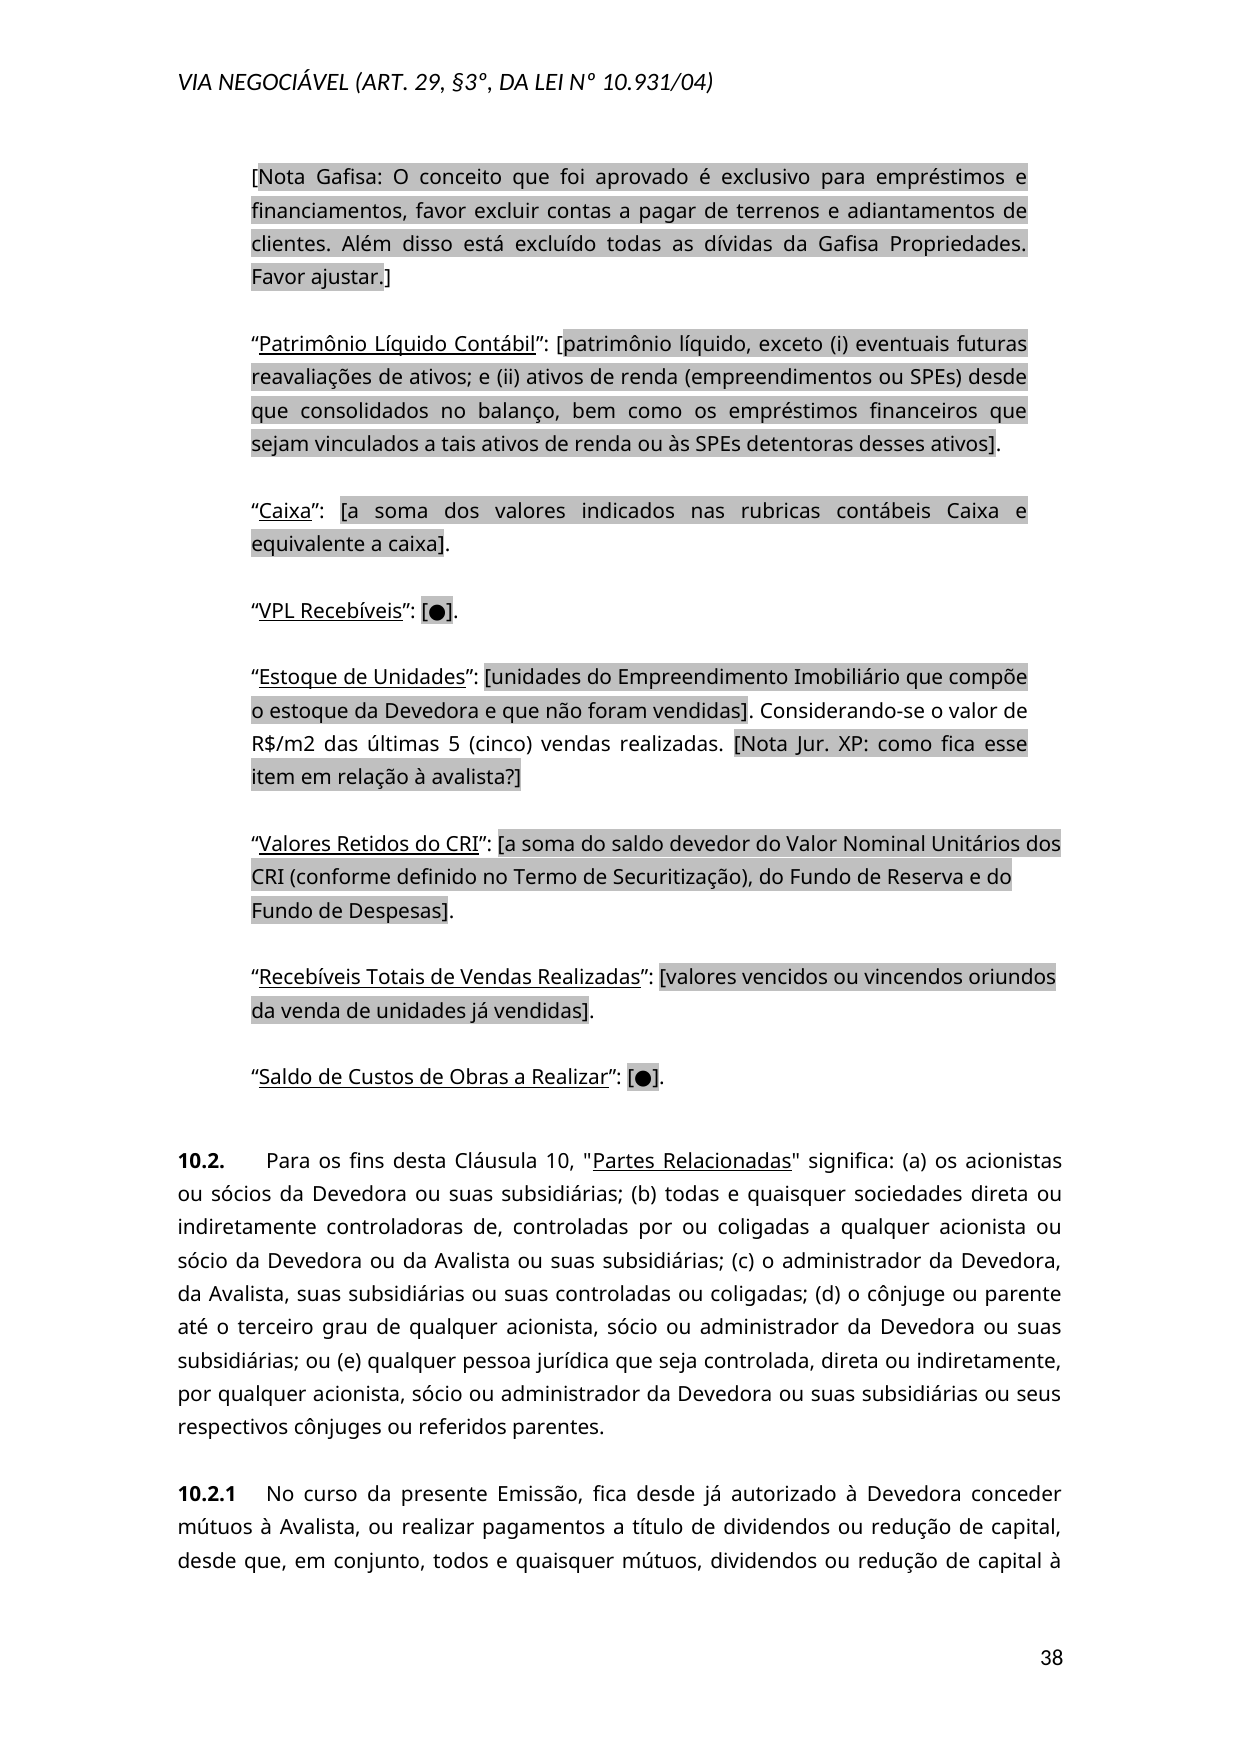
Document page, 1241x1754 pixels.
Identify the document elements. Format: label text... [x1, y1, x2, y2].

list 10.2. Para os fins desta Cláusula 10, "Partes Relacionadas" significa: (a) os acionistas ou sócios da Devedora ou suas subsidiárias; (b) todas e quaisquer sociedades direta ou indiretamente controladoras de, controladas por ou coligadas a qualquer acionista ou sócio da Devedora ou da Avalista ou suas subsidiárias; (c) o administrador da Devedora, da Avalista, suas subsidiárias ou suas controladas ou coligadas; (d) o cônjuge ou parente até o terceiro grau de qualquer acionista, sócio ou administrador da Devedora ou suas subsidiárias; ou (e) qualquer pessoa jurídica que seja controlada, direta ou indiretamente, por qualquer acionista, sócio ou administrador da Devedora ou suas subsidiárias ou seus respectivos cônjuges ou referidos parentes. [177, 1141, 1063, 1441]
text “Estoque de Unidades”: [unidades do Empreendimento Imobiliário que compõe o estoque da Devedora e que não foram vendidas]. Considerando-se o valor de R$/m2 das últimas 5 (cinco) vendas realizadas. [Nota Jur. XP: como fica esse item em relação à avalista?] [251, 658, 1028, 791]
list “Recebíveis Totais de Vendas Realizadas”: [valores vencidos ou vincendos oriundos da venda de unidades já vendidas]. [251, 958, 1063, 1025]
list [177, 1475, 1063, 1575]
list “Saldo de Custos de Obras a Realizar”: [●]. [251, 1058, 1063, 1091]
text “VPL Recebíveis”: [●]. [251, 591, 1028, 625]
list “Valores Retidos do CRI”: [a soma do saldo devedor do Valor Nominal Unitários dos CRI (conforme definido no Termo de Securitização), do Fundo de Reserva e do Fundo de Despesas]. [251, 825, 1063, 925]
text [Nota Gafisa: O conceito que foi aprovado é exclusivo para empréstimos e financiamentos, favor excluir contas a pagar de terrenos e adiantamentos de clientes. Além disso está excluído todas as dívidas da Gafisa Propriedades. Favor ajustar.] [251, 158, 1028, 196]
text “Caixa”: [a soma dos valores indicados nas rubricas contábeis Caixa e equivalente a caixa]. [251, 491, 1028, 558]
text [Nota Gafisa: O conceito que foi aprovado é exclusivo para empréstimos e financiamentos, favor excluir contas a pagar de terrenos e adiantamentos de clientes. Além disso está excluído todas as dívidas da Gafisa Propriedades. Favor ajustar.] [251, 257, 1028, 291]
text “Patrimônio Líquido Contábil”: [patrimônio líquido, exceto (i) eventuais futuras reavaliações de ativos; e (ii) ativos de renda (empreendimentos ou SPEs) desde que consolidados no balanço, bem como os empréstimos financeiros que sejam vinculados a tais ativos de renda ou às SPEs detentoras desses ativos]. [251, 325, 1028, 363]
text “Patrimônio Líquido Contábil”: [patrimônio líquido, exceto (i) eventuais futuras reavaliações de ativos; e (ii) ativos de renda (empreendimentos ou SPEs) desde que consolidados no balanço, bem como os empréstimos financeiros que sejam vinculados a tais ativos de renda ou às SPEs detentoras desses ativos]. [251, 424, 1028, 458]
